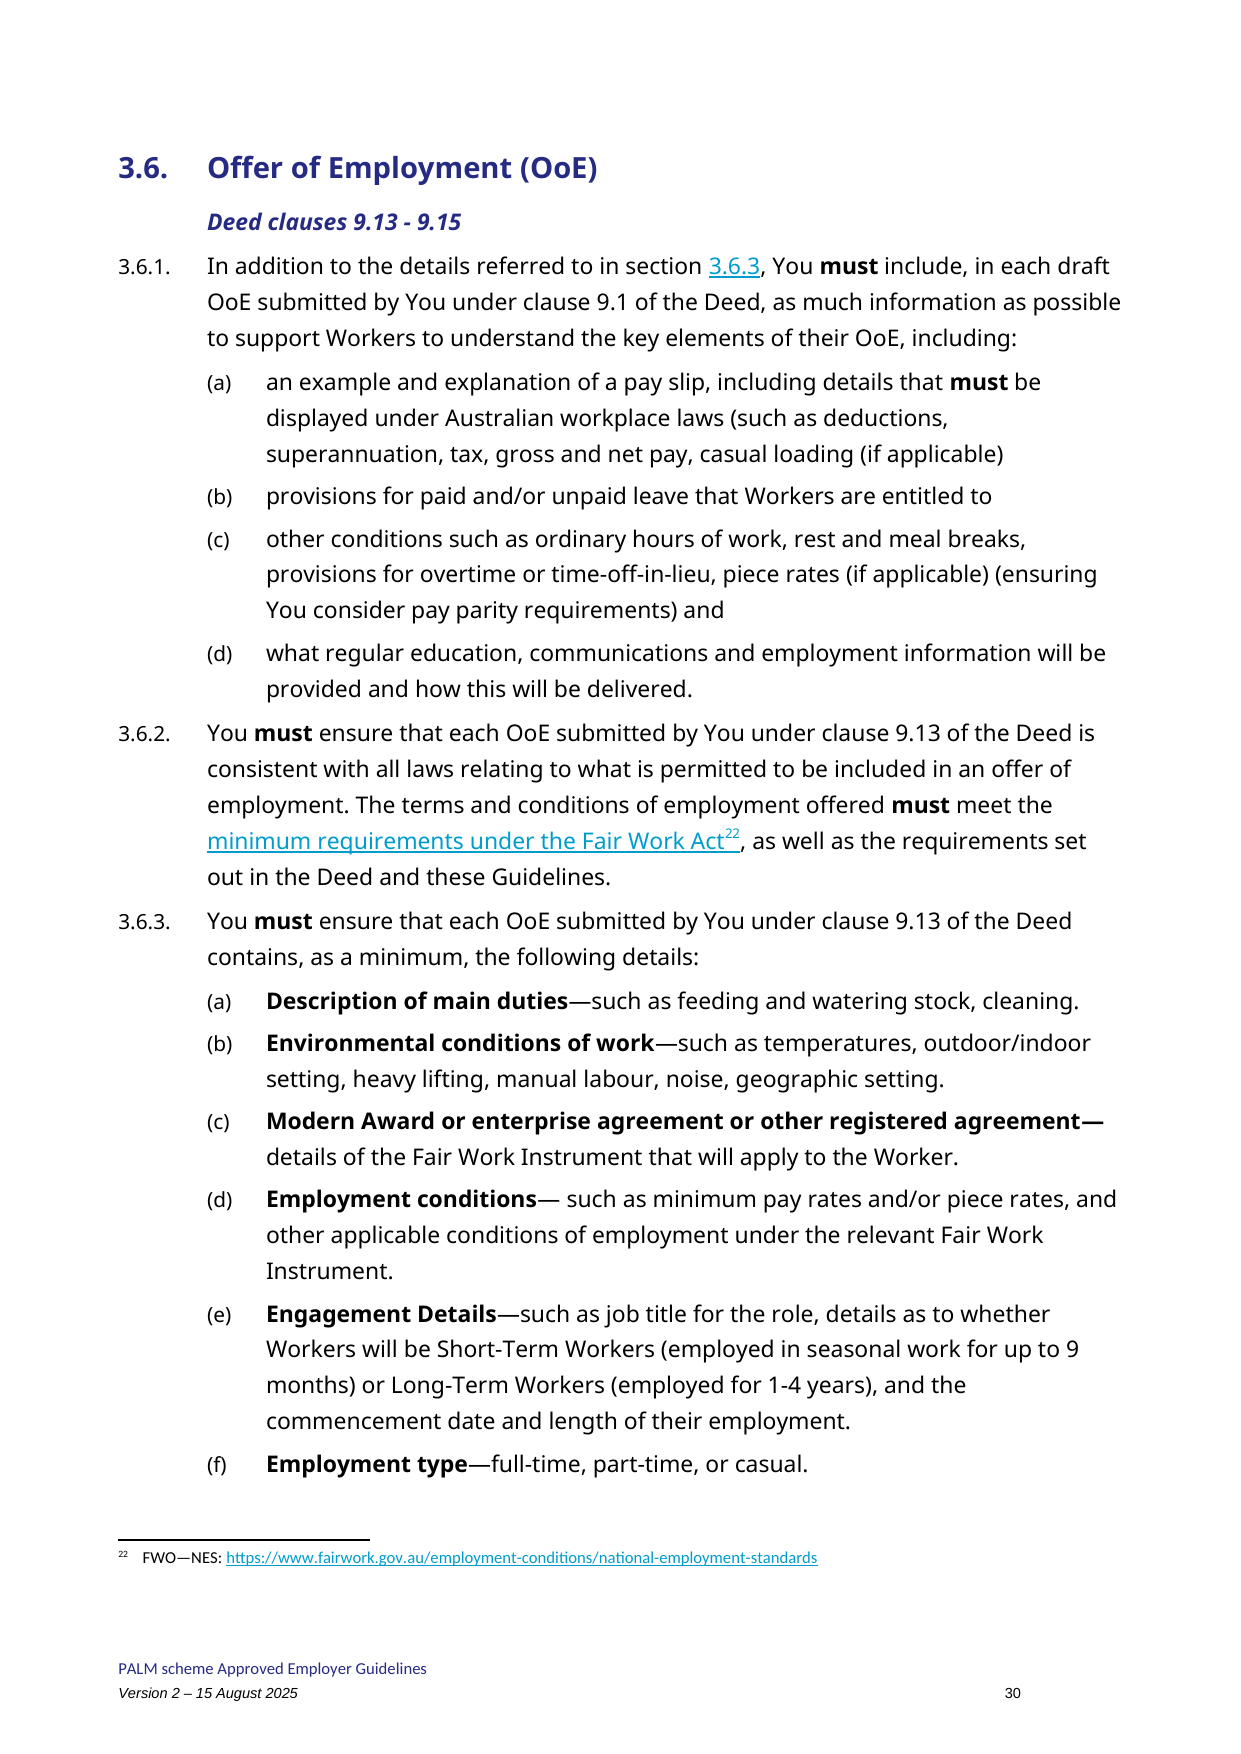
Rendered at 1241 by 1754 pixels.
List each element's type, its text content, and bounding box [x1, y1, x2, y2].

text Description of main duties—such as feeding and watering stock, cleaning. [207, 985, 1122, 1016]
text what regular education, communications and employment information will be provided and how this will be delivered. [207, 637, 1122, 704]
text Employment type—full-time, part-time, or casual. [207, 1447, 1122, 1479]
text Environmental conditions of work—such as temperatures, outdoor/indoor setting, heavy lifting, manual labour, noise, geographic setting. [207, 1027, 1122, 1094]
subtitle Offer of Employment (OoE) [118, 148, 1122, 187]
text other conditions such as ordinary hours of work, rest and meal breaks, provisions for overtime or time-off-in-lieu, piece rates (if applicable) (ensuring You consider pay parity requirements) and [207, 522, 1122, 626]
text You must ensure that each OoE submitted by You under clause 9.13 of the Deed is consistent with all laws relating to what is permitted to be included in an offer of employment. The terms and conditions of employment offered must meet the minimum requirements under the Fair Work Act, as well as the requirements set out in the Deed and these Guidelines. [118, 717, 1122, 892]
text provisions for paid and/or unpaid leave that Workers are entitled to [207, 480, 1122, 512]
text You must ensure that each OoE submitted by You under clause 9.13 of the Deed contains, as a minimum, the following details: [118, 905, 1122, 972]
text Modern Award or enterprise agreement or other registered agreement—details of the Fair Work Instrument that will apply to the Worker. [207, 1105, 1122, 1172]
text an example and explanation of a pay slip, including details that must be displayed under Australian workplace laws (such as deductions, superannuation, tax, gross and net pay, casual loading (if applicable) [207, 366, 1122, 469]
text Engagement Details—such as job title for the role, details as to whether Workers will be Short-Term Workers (employed in seasonal work for up to 9 months) or Long-Term Workers (employed for 1-4 years), and the commencement date and length of their employment. [207, 1297, 1122, 1437]
text In addition to the details referred to in section 3.6.3, You must include, in each draft OoE submitted by You under clause 9.1 of the Deed, as much information as possible to support Workers to understand the key elements of their OoE, including: [118, 250, 1122, 353]
subtitle Deed clauses 9.13 - 9.15 [207, 206, 1122, 237]
text Employment conditions— such as minimum pay rates and/or piece rates, and other applicable conditions of employment under the relevant Fair Work Instrument. [207, 1183, 1122, 1287]
